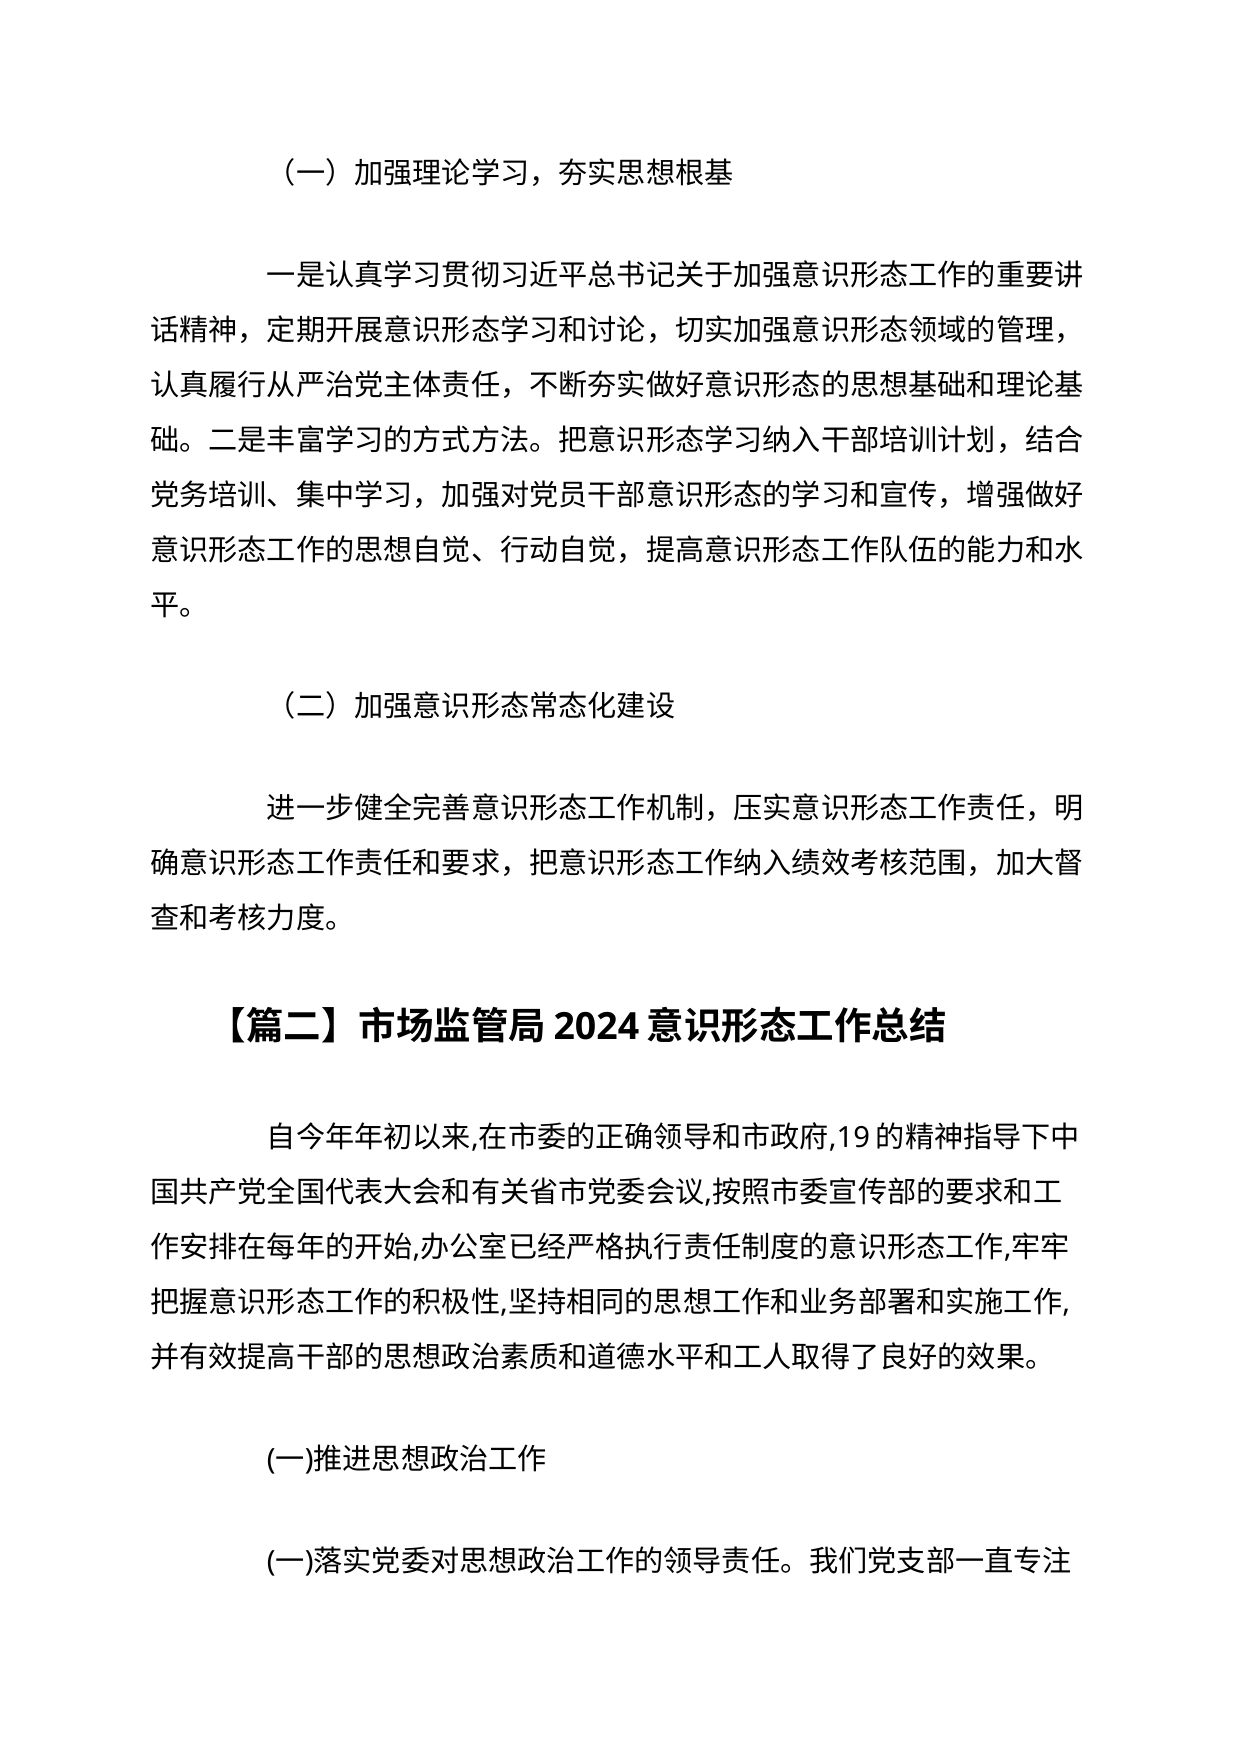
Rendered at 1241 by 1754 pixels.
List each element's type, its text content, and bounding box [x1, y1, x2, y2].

text 一是认真学习贯彻习近平总书记关于加强意识形态工作的重要讲话精神，定期开展意识形态学习和讨论，切实加强意识形态领域的管理，认真履行从严治党主体责任，不断夯实做好意识形态的思想基础和理论基础。二是丰富学习的方式方法。把意识形态学习纳入干部培训计划，结合党务培训、集中学习，加强对党员干部意识形态的学习和宣传，增强做好意识形态工作的思想自觉、行动自觉，提高意识形态工作队伍的能力和水平。 [150, 252, 1090, 623]
text 自今年年初以来,在市委的正确领导和市政府,19的精神指导下中国共产党全国代表大会和有关省市党委会议,按照市委宣传部的要求和工作安排在每年的开始,办公室已经严格执行责任制度的意识形态工作,牢牢把握意识形态工作的积极性,坚持相同的思想工作和业务部署和实施工作,并有效提高干部的思想政治素质和道德水平和工人取得了良好的效果。 [150, 1114, 1090, 1376]
text 【篇二】市场监管局2024意识形态工作总结 [150, 996, 1090, 1051]
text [150, 1538, 1090, 1580]
text （一）加强理论学习，夯实思想根基 [150, 150, 1090, 192]
text 进一步健全完善意识形态工作机制，压实意识形态工作责任，明确意识形态工作责任和要求，把意识形态工作纳入绩效考核范围，加大督查和考核力度。 [150, 785, 1090, 937]
text （二）加强意识形态常态化建设 [150, 683, 1090, 725]
text (一)推进思想政治工作 [150, 1436, 1090, 1478]
